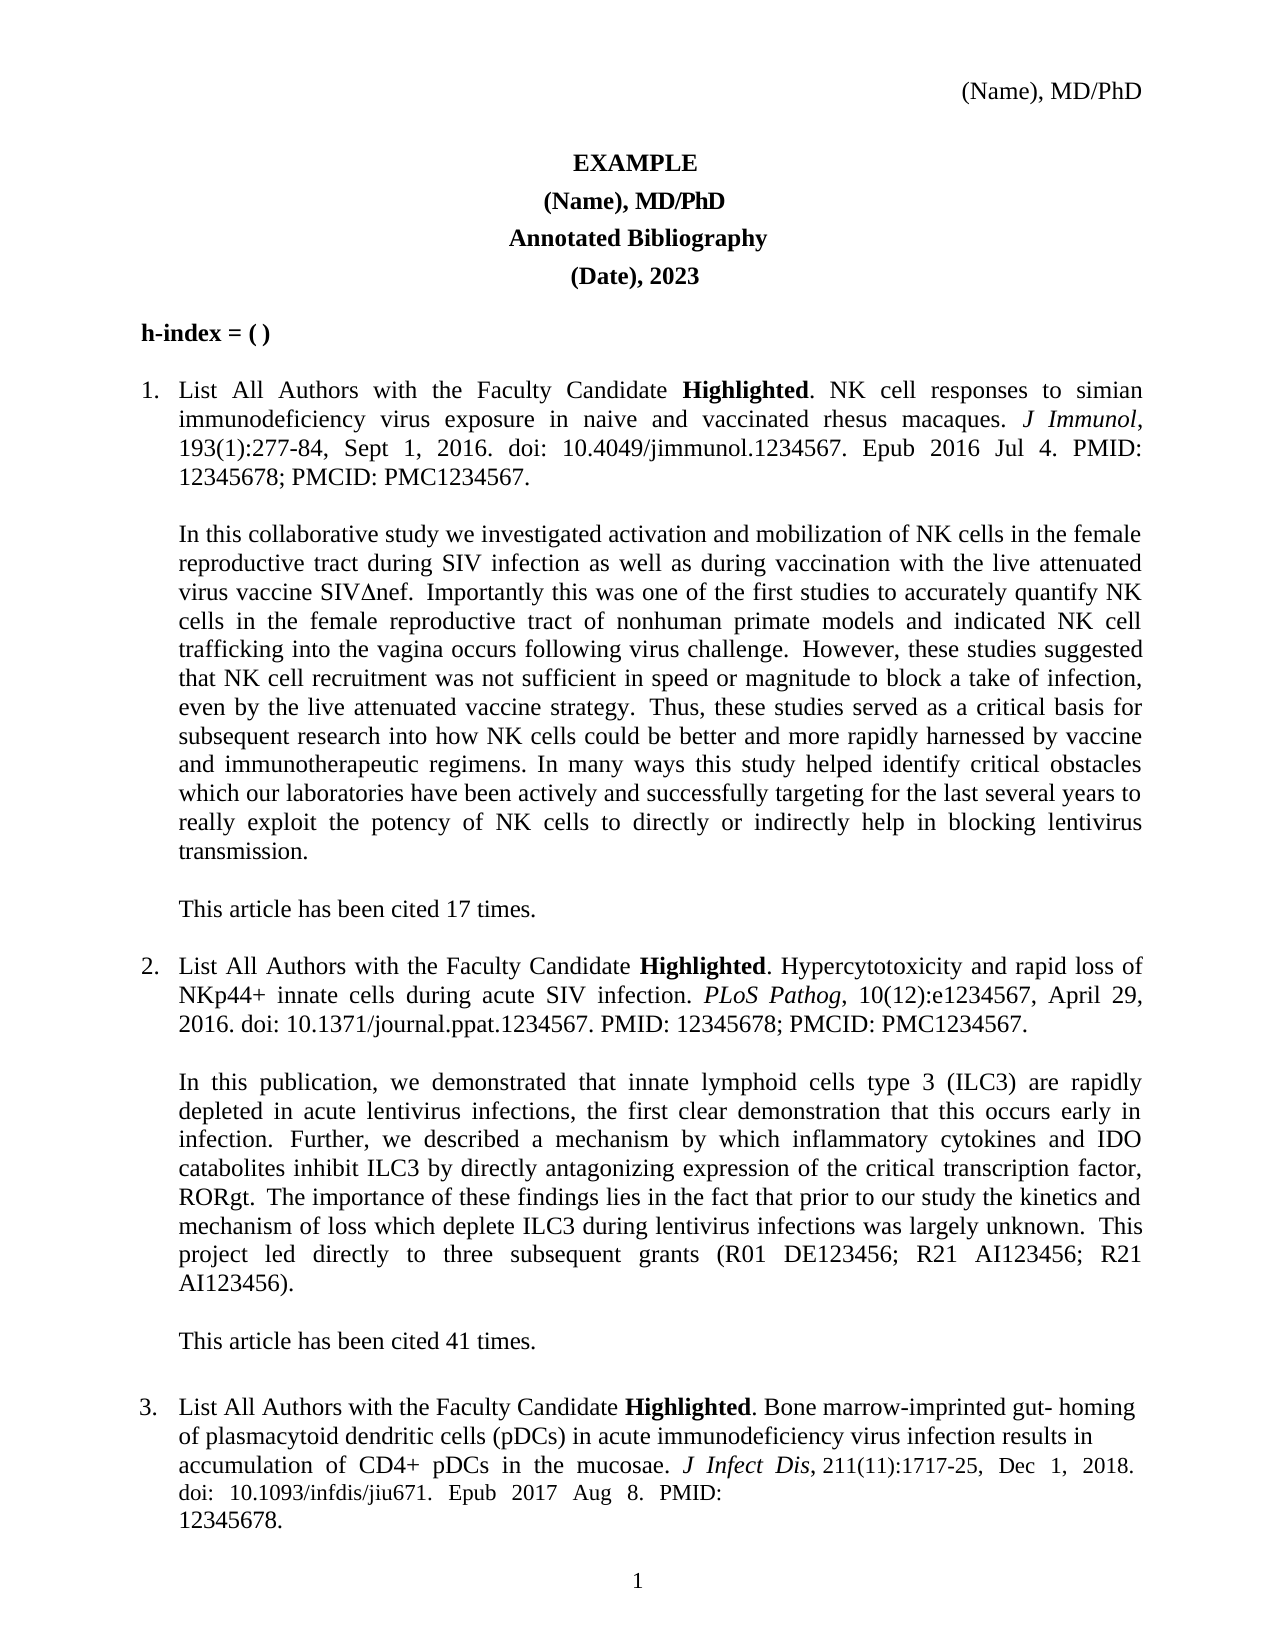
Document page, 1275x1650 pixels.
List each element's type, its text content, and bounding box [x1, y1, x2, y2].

title Annotated Bibliography [120, 223, 1150, 252]
text In this publication, we demonstrated that innate lymphoid cells type 3 (ILC3) are rapidly depleted in acute lentivirus infections, the first clear demonstration that this occurs early in infection. Further, we described a mechanism by which inflammatory cytokines and IDO catabolites inhibit ILC3 by directly antagonizing expression of the critical transcription factor, RORgt. The importance of these findings lies in the fact that prior to our study the kinetics and mechanism of loss which deplete ILC3 during lentivirus infections was largely unknown. This project led directly to three subsequent grants (R01 DE123456; R21 AI123456; R21 AI123456). [178, 1067, 1143, 1297]
text In this collaborative study we investigated activation and mobilization of NK cells in the female reproductive tract during SIV infection as well as during vaccination with the live attenuated virus vaccine SIVnef. Importantly this was one of the first studies to accurately quantify NK cells in the female reproductive tract of nonhuman primate models and indicated NK cell trafficking into the vagina occurs following virus challenge. However, these studies suggested that NK cell recruitment was not sufficient in speed or magnitude to block a take of infection, even by the live attenuated vaccine strategy. Thus, these studies served as a critical basis for subsequent research into how NK cells could be better and more rapidly harnessed by vaccine and immunotherapeutic regimens. In many ways this study helped identify critical obstacles which our laboratories have been actively and successfully targeting for the last several years to really exploit the potency of NK cells to directly or indirectly help in blocking lentivirus transmission. [178, 519, 1143, 864]
list List All Authors with the Faculty Candidate Highlighted. Hypercytotoxicity and rapid loss of NKp44+ innate cells during acute SIV infection. PLoS Pathog, 10(12):e1234567, April 29, 2016. doi: 10.1371/journal.ppat.1234567. PMID: 12345678; PMCID: PMC1234567. [141, 951, 1143, 1038]
text This article has been cited 17 times. [178, 894, 1155, 922]
text 12345678. [178, 1505, 1155, 1534]
list List All Authors with the Faculty Candidate Highlighted. NK cell responses to simian immunodeficiency virus exposure in naive and vaccinated rhesus macaques. J Immunol, 193(1):277-84, Sept 1, 2016. doi: 10.4049/jimmunol.1234567. Epub 2016 Jul 4. PMID: 12345678; PMCID: PMC1234567. [141, 375, 1143, 490]
title h-index = ( ) [141, 318, 1155, 347]
title (Name), MD/PhD [120, 186, 1150, 214]
title (Date), 2023 [120, 261, 1150, 289]
title EXAMPLE [120, 148, 1151, 177]
text This article has been cited 41 times. [178, 1326, 1155, 1355]
list List All Authors with the Faculty Candidate Highlighted. Bone marrow-imprinted gut- homing of plasmacytoid dendritic cells (pDCs) in acute immunodeficiency virus infection results in accumulation of CD4+ pDCs in the mucosae. J Infect Dis, 211(11):1717-25, Dec 1, 2018. doi: 10.1093/infdis/jiu671. Epub 2017 Aug 8. PMID: [139, 1392, 1143, 1505]
